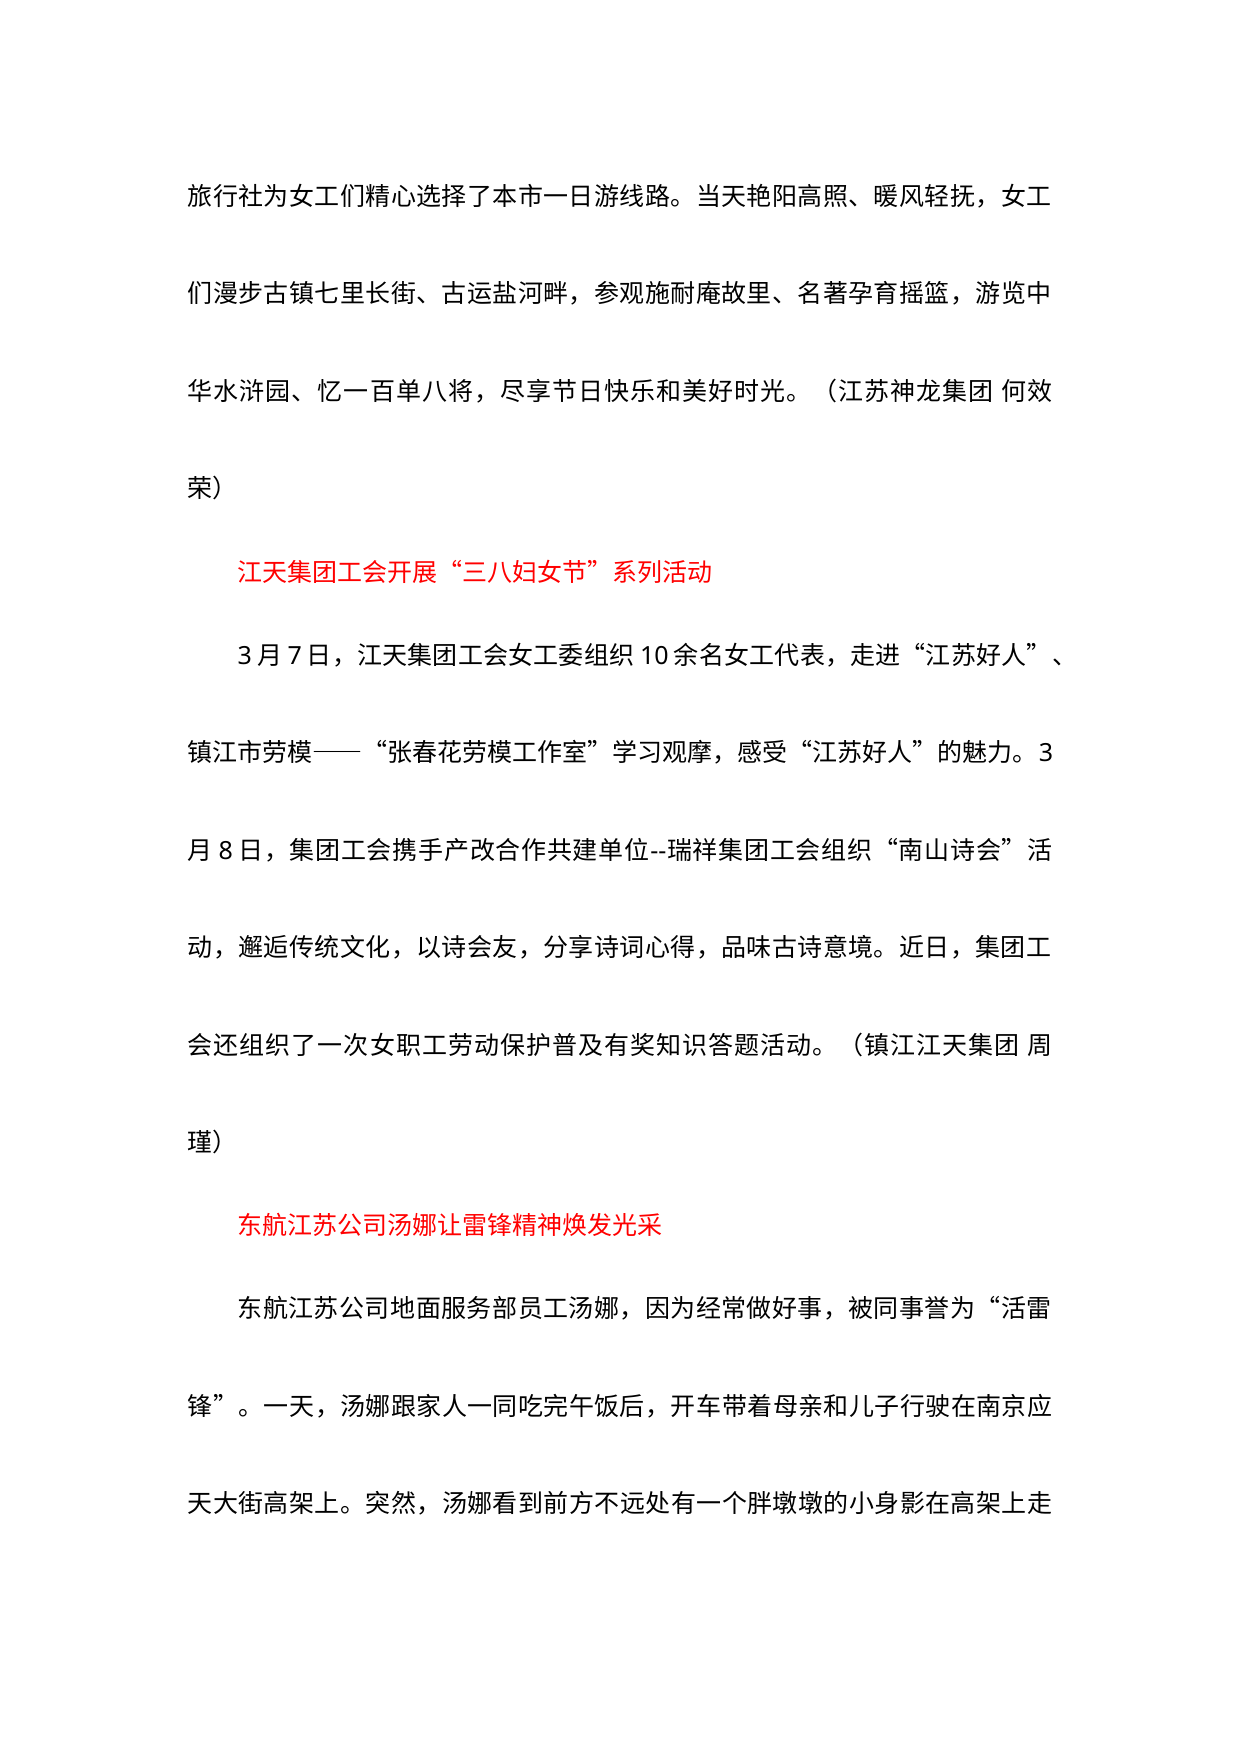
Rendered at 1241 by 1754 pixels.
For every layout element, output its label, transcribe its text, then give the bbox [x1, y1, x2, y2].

text 东航江苏公司汤娜让雷锋精神焕发光采 [187, 1191, 1053, 1256]
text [187, 1274, 1053, 1534]
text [187, 162, 1053, 519]
list 3月7日，江天集团工会女工委组织10余名女工代表，走进“江苏好人”、镇江市劳模——“张春花劳模工作室”学习观摩，感受“江苏好人”的魅力。3月8日，集团工会携手产改合作共建单位--瑞祥集团工会组织“南山诗会”活动，邂逅传统文化，以诗会友，分享诗词心得，品味古诗意境。近日，集团工会还组织了一次女职工劳动保护普及有奖知识答题活动。（镇江江天集团 周瑾） [187, 621, 1053, 1173]
text 江天集团工会开展“三八妇女节”系列活动 [187, 538, 1053, 603]
